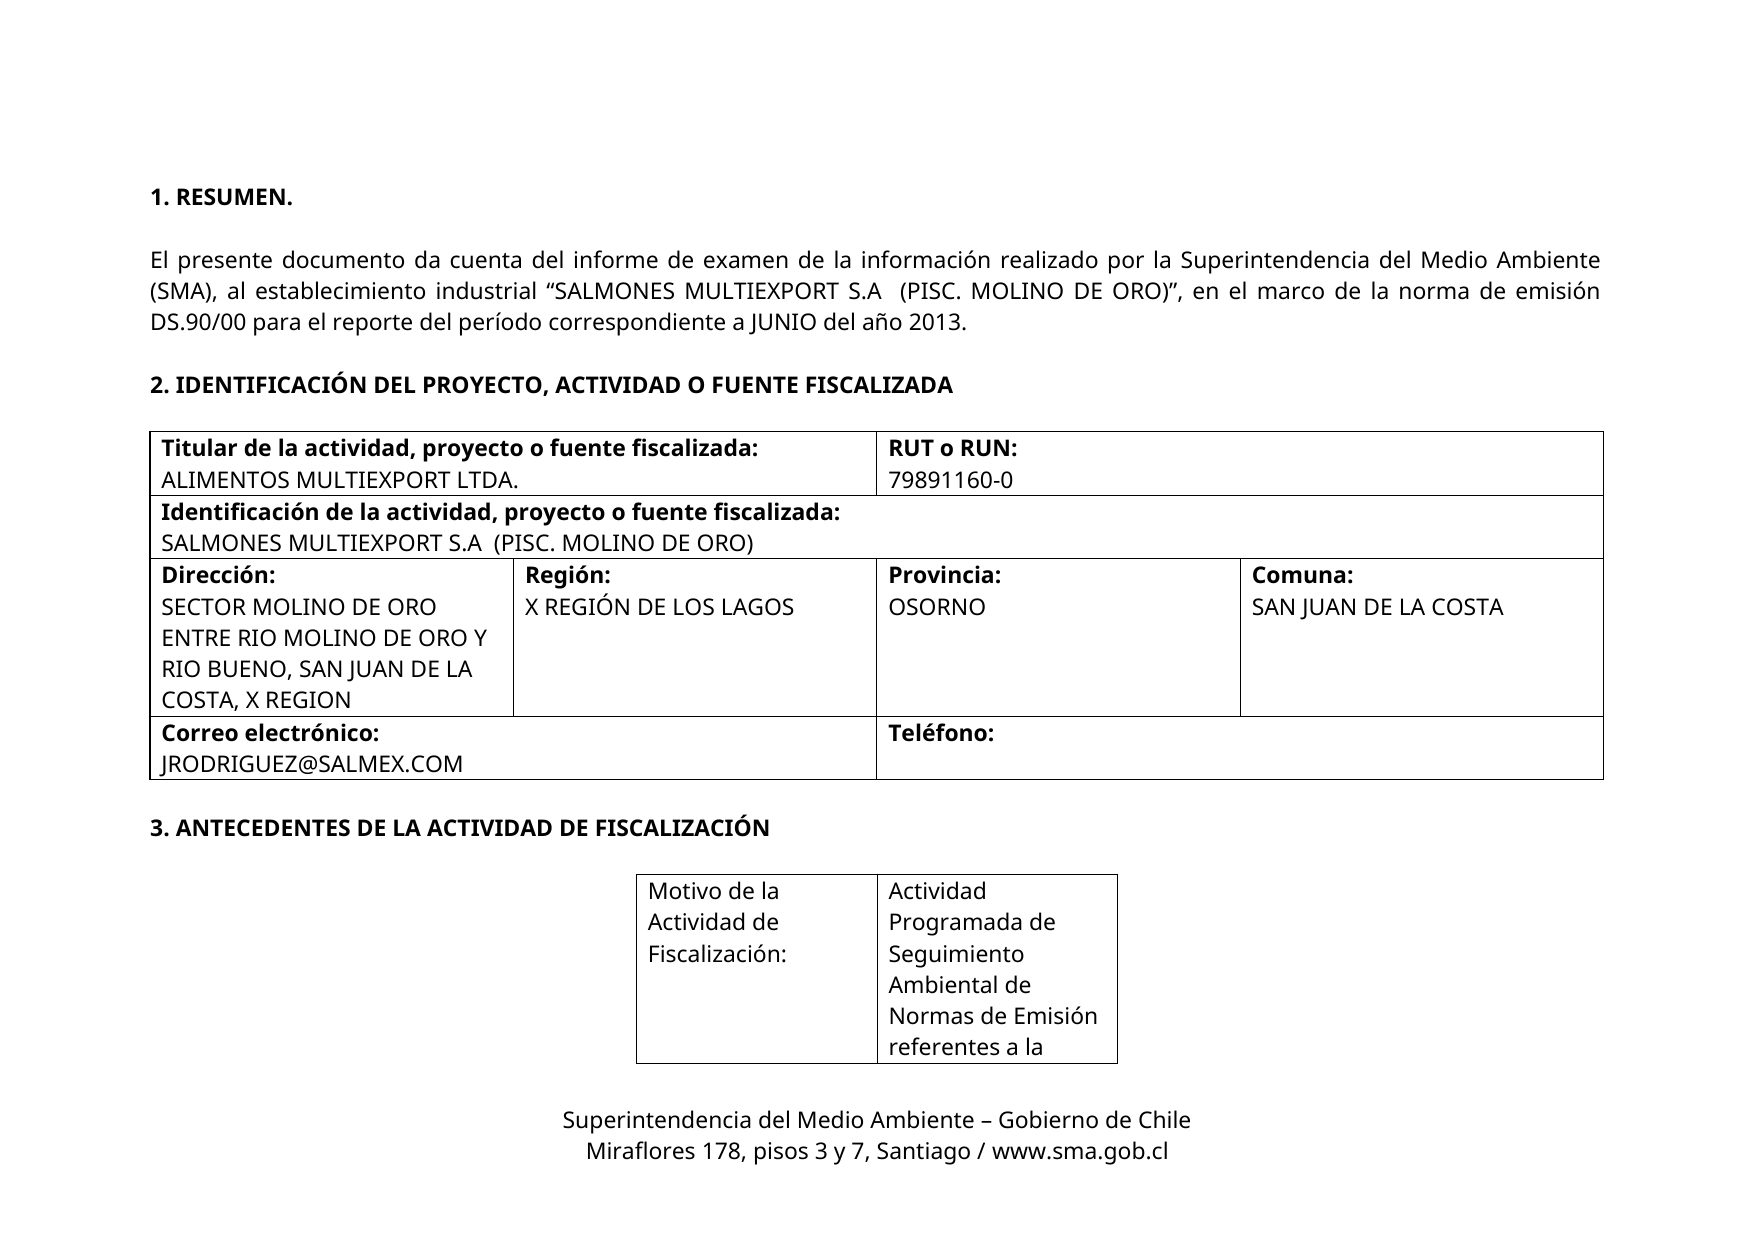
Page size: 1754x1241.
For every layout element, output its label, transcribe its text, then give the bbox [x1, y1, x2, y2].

table_header Titular de la actividad, proyecto o fuente fiscalizada: ALIMENTOS MULTIEXPORT LTDA. [151, 432, 876, 495]
table_cell Dirección: SECTOR MOLINO DE ORO ENTRE RIO MOLINO DE ORO Y RIO BUENO, SAN JUAN DE LA COSTA, X REGION [151, 559, 513, 716]
table_cell Correo electrónico: JRODRIGUEZ@SALMEX.COM [151, 717, 876, 779]
text 1. RESUMEN. [150, 150, 1604, 212]
text 3. ANTECEDENTES DE LA ACTIVIDAD DE FISCALIZACIÓN [150, 780, 1604, 843]
table_header RUT o RUN: 79891160-0 [877, 432, 1603, 495]
table_cell Comuna: SAN JUAN DE LA COSTA [1241, 559, 1603, 716]
text El presente documento da cuenta del informe de examen de la información realizado por la Superintendencia del Medio Ambiente (SMA), al establecimiento industrial “SALMONES MULTIEXPORT S.A (PISC. MOLINO DE ORO)”, en el marco de la norma de emisión DS.90/00 para el reporte del período correspondiente a JUNIO del año 2013. [150, 212, 1604, 337]
table_cell Región: X REGIÓN DE LOS LAGOS [514, 559, 876, 716]
table_cell Provincia: OSORNO [877, 559, 1240, 716]
table_cell Teléfono: [877, 717, 1603, 779]
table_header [637, 875, 877, 1062]
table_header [878, 875, 1117, 1062]
table_cell Identificación de la actividad, proyecto o fuente fiscalizada: SALMONES MULTIEXPORT S.A (PISC. MOLINO DE ORO) [151, 496, 1603, 558]
text 2. IDENTIFICACIÓN DEL PROYECTO, ACTIVIDAD O FUENTE FISCALIZADA [150, 337, 1604, 400]
